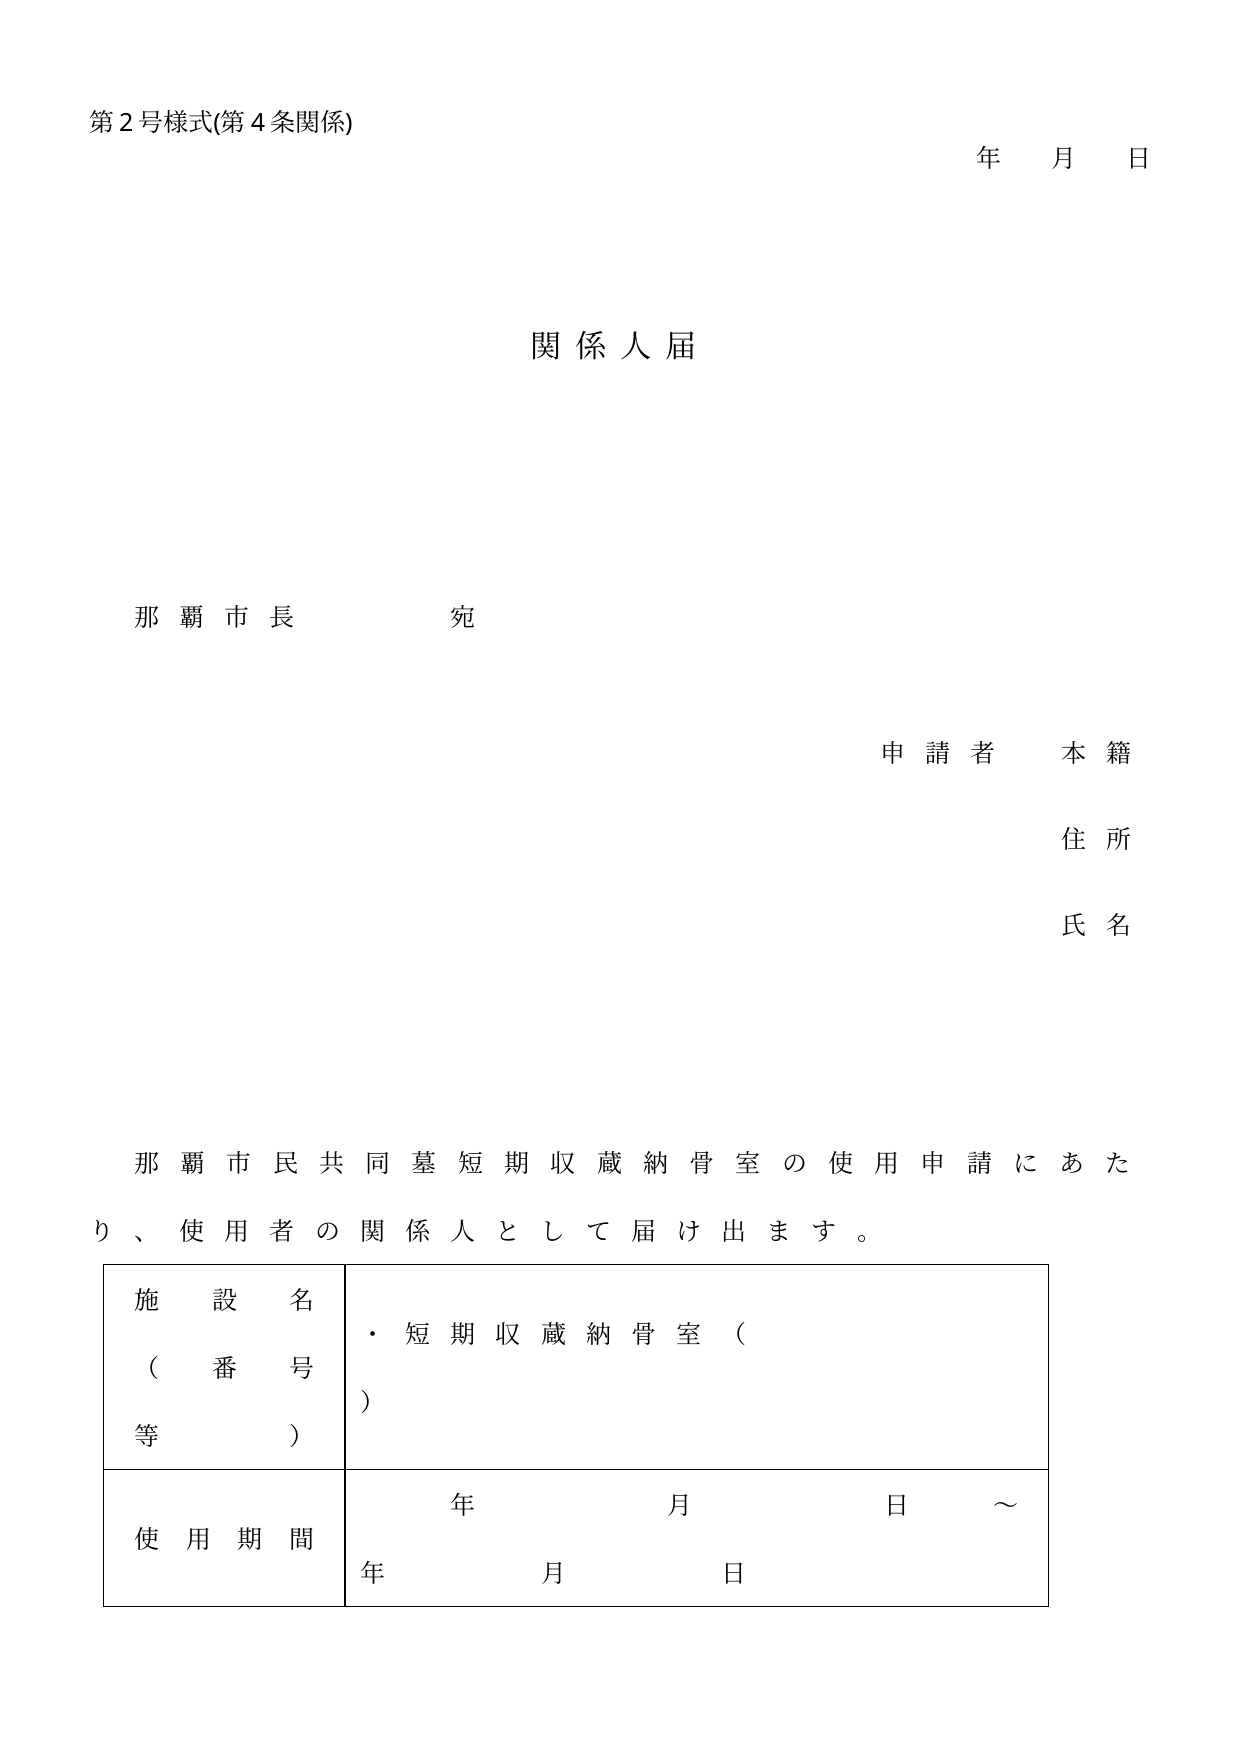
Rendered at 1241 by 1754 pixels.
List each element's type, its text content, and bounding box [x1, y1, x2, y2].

text 那覇市長 宛 [89, 582, 1151, 650]
text 住所 [89, 804, 1151, 872]
table_header ・短期収蔵納骨室（ ） [346, 1265, 1048, 1469]
text 那覇市民共同墓短期収蔵納骨室の使用申請にあたり、使用者の関係人として届け出ます。 [89, 1128, 1151, 1264]
table_cell 使用期間 [104, 1470, 344, 1606]
table_cell 年 月 日 ～ 年 月 日 [346, 1470, 1048, 1606]
text 関係人届 [89, 310, 1151, 378]
table_header 施設名 （番号等） [104, 1265, 344, 1469]
text 第2号様式(第4条関係) [89, 103, 1151, 139]
text 氏名 [89, 889, 1151, 957]
text 申請者 本籍 [89, 718, 1151, 786]
text 年 月 日 [89, 139, 1151, 174]
